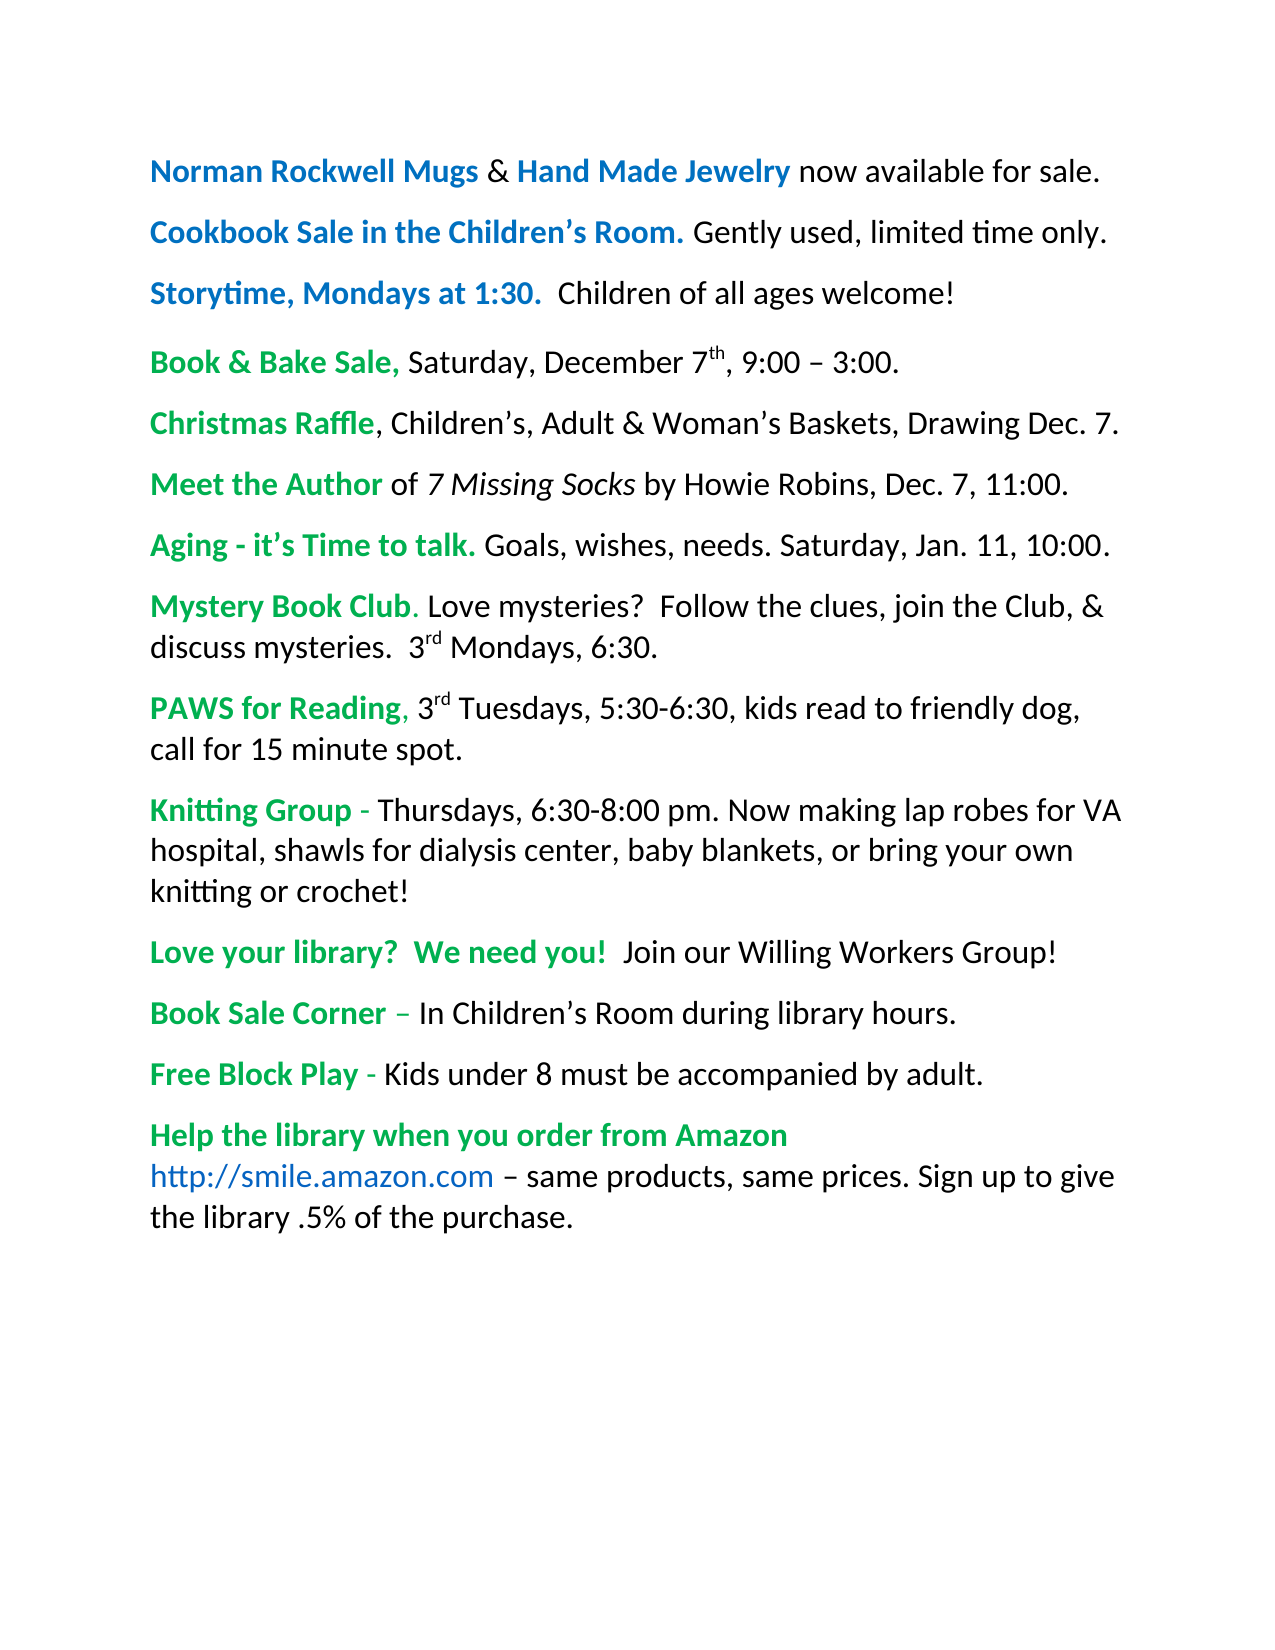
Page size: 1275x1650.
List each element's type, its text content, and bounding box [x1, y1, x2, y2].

text Cookbook Sale in the Children’s Room. Gently used, limited time only. [150, 211, 1125, 252]
text Christmas Raffle, Children’s, Adult & Woman’s Baskets, Drawing Dec. 7. [150, 402, 1125, 443]
text PAWS for Reading, 3rd Tuesdays, 5:30-6:30, kids read to friendly dog, call for 15 minute spot. [150, 687, 1125, 768]
text Norman Rockwell Mugs & Hand Made Jewelry now available for sale. [150, 150, 1125, 191]
text Free Block Play - Kids under 8 must be accompanied by adult. [150, 1053, 1125, 1094]
text Knitting Group - Thursdays, 6:30-8:00 pm. Now making lap robes for VA hospital, shawls for dialysis center, baby blankets, or bring your own knitting or crochet! [150, 788, 1125, 911]
text Help the library when you order from Amazon http://smile.amazon.com – same products, same prices. Sign up to give the library .5% of the purchase. [150, 1114, 1125, 1236]
text Book Sale Corner – In Children’s Room during library hours. [150, 992, 1125, 1033]
text Love your library? We need you! Join our Willing Workers Group! [150, 931, 1125, 972]
text Meet the Author of 7 Missing Socks by Howie Robins, Dec. 7, 11:00. [150, 463, 1125, 504]
text Mystery Book Club. Love mysteries? Follow the clues, join the Club, & discuss mysteries. 3rd Mondays, 6:30. [150, 585, 1125, 666]
text Aging - it’s Time to talk. Goals, wishes, needs. Saturday, Jan. 11, 10:00. [150, 524, 1125, 565]
text Storytime, Mondays at 1:30. Children of all ages welcome! [150, 272, 1125, 313]
text Book & Bake Sale, Saturday, December 7th, 9:00 – 3:00. [150, 341, 1125, 382]
